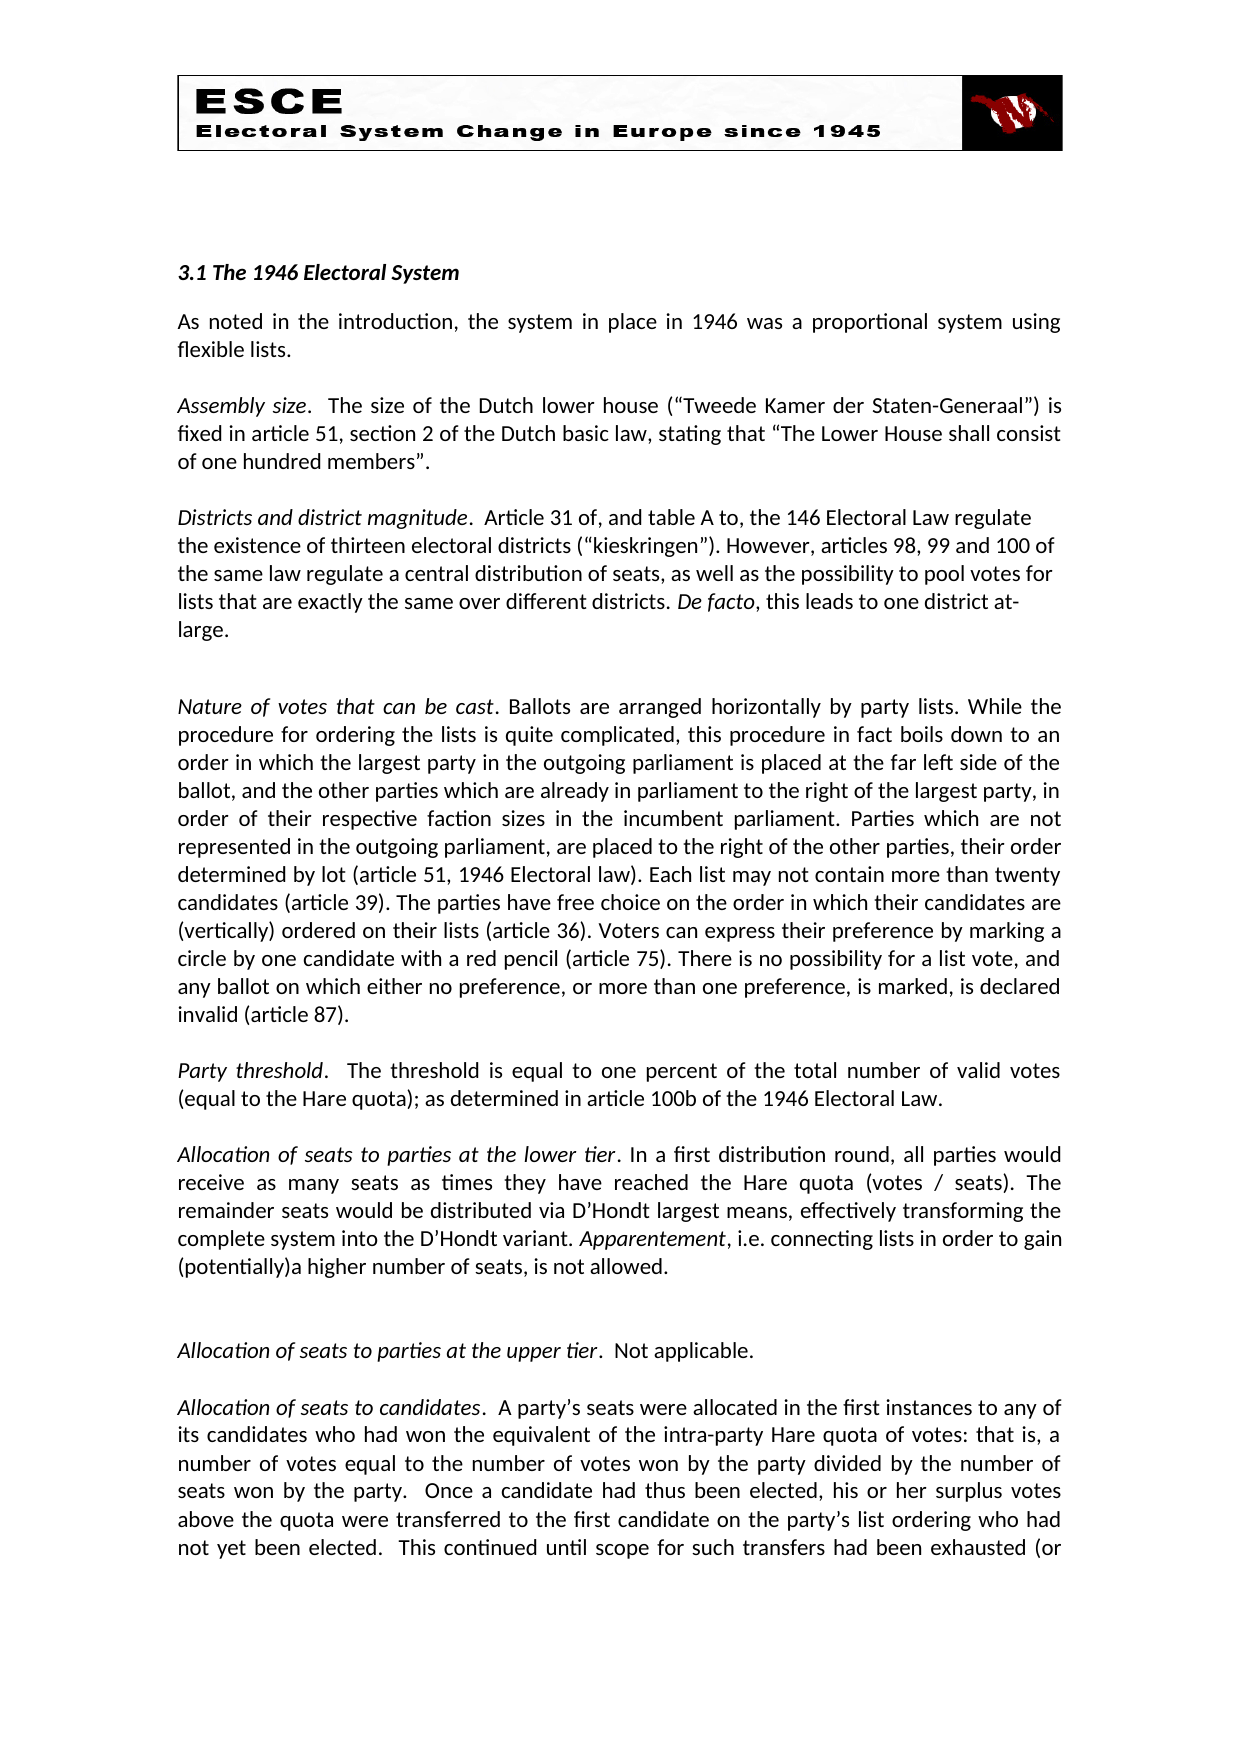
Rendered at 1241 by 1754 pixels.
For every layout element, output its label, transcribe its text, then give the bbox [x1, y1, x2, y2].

text Allocation of seats to parties at the upper tier. Not applicable. [177, 1337, 1063, 1364]
text 3.1 The 1946 Electoral System [177, 258, 1063, 286]
text Allocation of seats to parties at the lower tier. In a first distribution round, all parties would receive as many seats as times they have reached the Hare quota (votes / seats). The remainder seats would be distributed via D’Hondt largest means, effectively transforming the complete system into the D’Hondt variant. Apparentement, i.e. connecting lists in order to gain (potentially)a higher number of seats, is not allowed. [177, 1140, 1063, 1281]
text Party threshold. The threshold is equal to one percent of the total number of valid votes (equal to the Hare quota); as determined in article 100b of the 1946 Electoral Law. [177, 1056, 1063, 1112]
text Nature of votes that can be cast. Ballots are arranged horizontally by party lists. While the procedure for ordering the lists is quite complicated, this procedure in fact boils down to an order in which the largest party in the outgoing parliament is placed at the far left side of the ballot, and the other parties which are already in parliament to the right of the largest party, in order of their respective faction sizes in the incumbent parliament. Parties which are not represented in the outgoing parliament, are placed to the right of the other parties, their order determined by lot (article 51, 1946 Electoral law). Each list may not contain more than twenty candidates (article 39). The parties have free choice on the order in which their candidates are (vertically) ordered on their lists (article 36). Voters can express their preference by marking a circle by one candidate with a red pencil (article 75). There is no possibility for a list vote, and any ballot on which either no preference, or more than one preference, is marked, is declared invalid (article 87). [177, 692, 1063, 1028]
text Assembly size. The size of the Dutch lower house (“Tweede Kamer der Staten-Generaal”) is fixed in article 51, section 2 of the Dutch basic law, stating that “The Lower House shall consist of one hundred members”. [177, 391, 1063, 475]
picture [177, 75, 1063, 151]
text As noted in the introduction, the system in place in 1946 was a proportional system using flexible lists. [177, 307, 1063, 363]
text Districts and district magnitude. Article 31 of, and table A to, the 146 Electoral Law regulate the existence of thirteen electoral districts (“kieskringen”). However, articles 98, 99 and 100 of the same law regulate a central distribution of seats, as well as the possibility to pool votes for lists that are exactly the same over different districts. De facto, this leads to one district at-large. [177, 503, 1063, 643]
